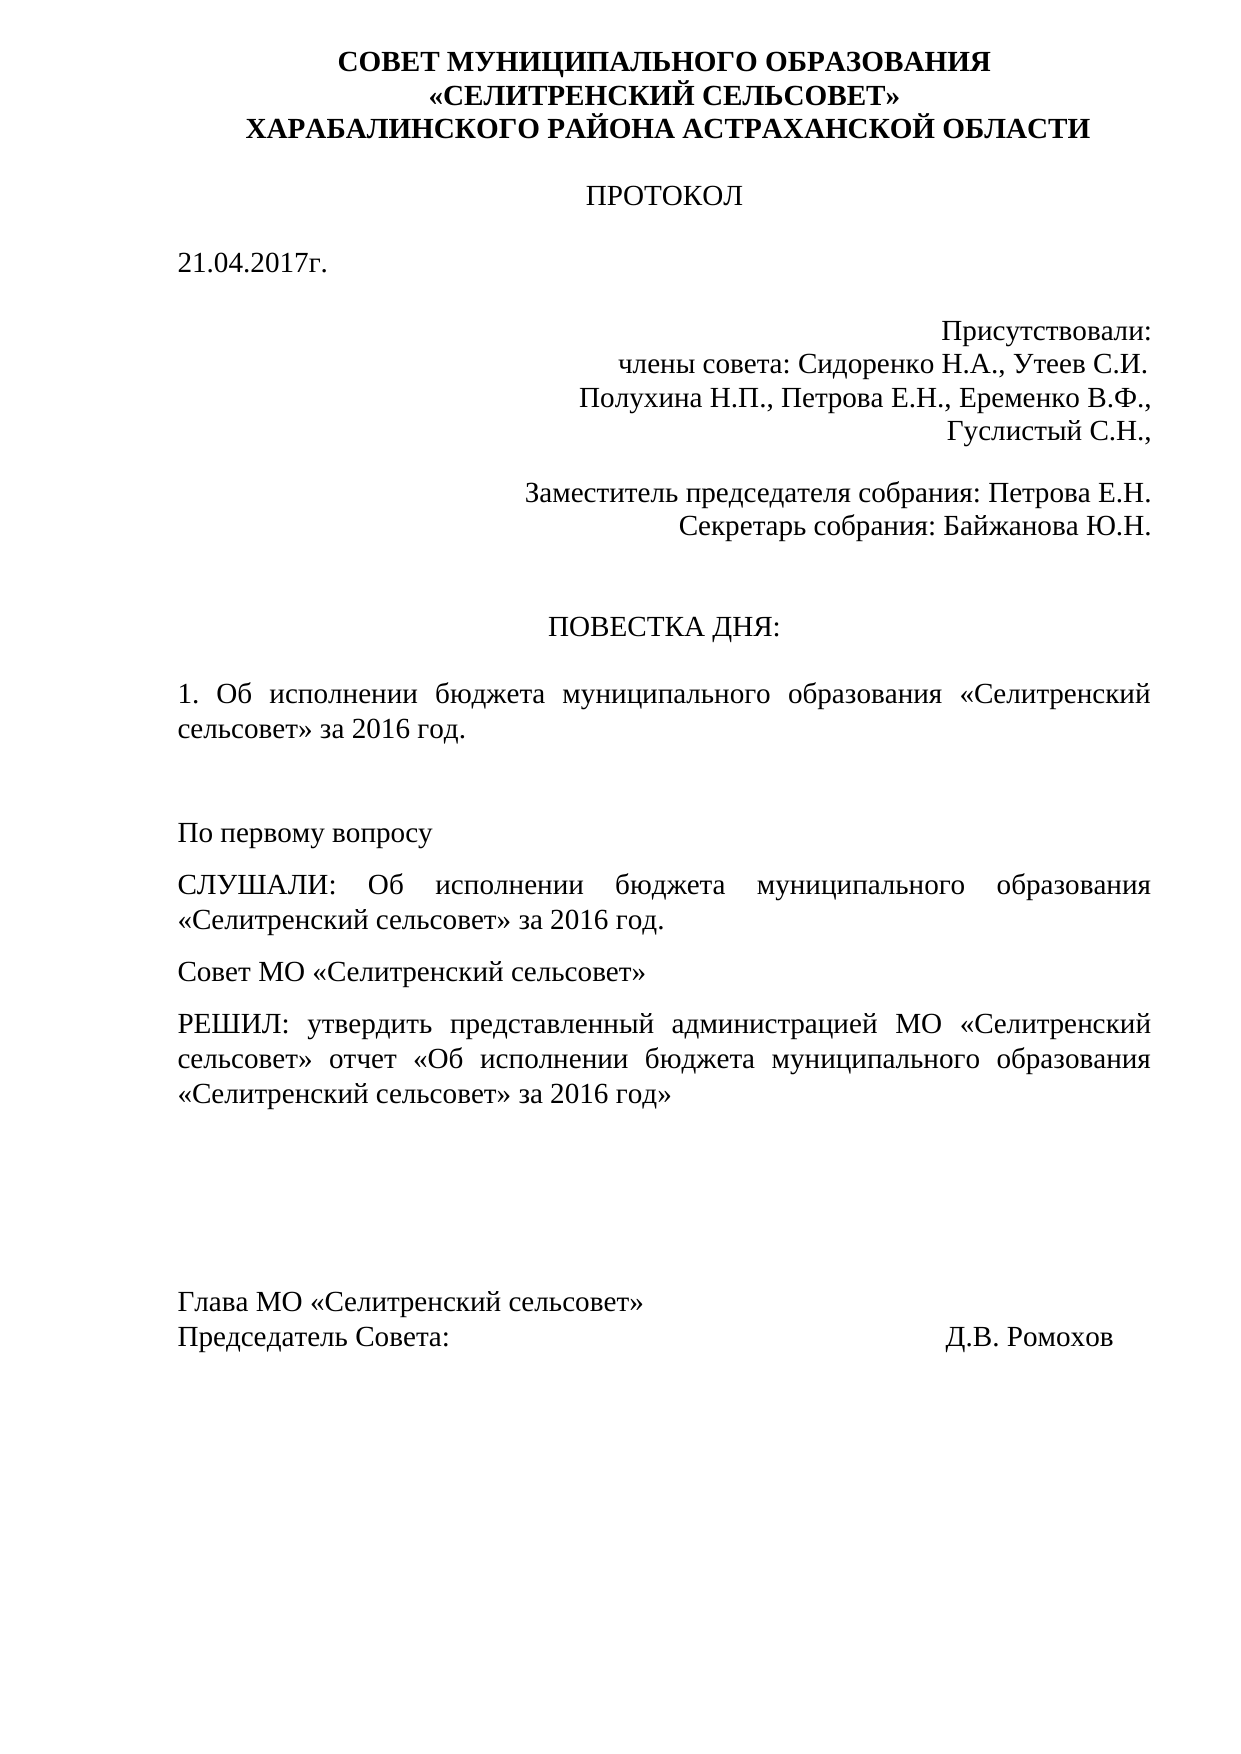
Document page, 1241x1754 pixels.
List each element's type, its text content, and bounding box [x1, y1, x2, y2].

text члены совета: Сидоренко Н.А., Утеев С.И. [177, 346, 1152, 380]
text ПРОТОКОЛ [177, 178, 1152, 212]
text РЕШИЛ: утвердить представленный администрацией МО «Селитренский сельсовет» отчет «Об исполнении бюджета муниципального образования «Селитренский сельсовет» за 2016 год» [177, 1006, 1152, 1110]
text Глава МО «Селитренский сельсовет» [177, 1284, 1152, 1317]
text Совет МО «Селитренский сельсовет» [177, 954, 1152, 988]
text Присутствовали: [177, 313, 1152, 346]
text 21.04.2017г. [177, 246, 1152, 279]
text ХАРАБАЛИНСКОГО РАЙОНА АСТРАХАНСКОЙ ОБЛАСТИ [177, 111, 1152, 145]
text «СЕЛИТРЕНСКИЙ СЕЛЬСОВЕТ» [177, 78, 1152, 111]
text СЛУШАЛИ: Об исполнении бюджета муниципального образования «Селитренский сельсовет» за 2016 год. [177, 867, 1152, 936]
text По первому вопросу [177, 815, 1152, 849]
text ПОВЕСТКА ДНЯ: [177, 609, 1152, 643]
text 1. Об исполнении бюджета муниципального образования «Селитренский сельсовет» за 2016 год. [177, 676, 1152, 745]
text Полухина Н.П., Петрова Е.Н., Еременко В.Ф., [177, 380, 1152, 413]
text Гуслистый С.Н., [177, 413, 1152, 447]
text Председатель Совета: Д.В. Ромохов [177, 1319, 1152, 1353]
text СОВЕТ МУНИЦИПАЛЬНОГО ОБРАЗОВАНИЯ [177, 44, 1152, 78]
text Секретарь собрания: Байжанова Ю.Н. [177, 508, 1152, 542]
text Заместитель председателя собрания: Петрова Е.Н. [177, 475, 1152, 508]
